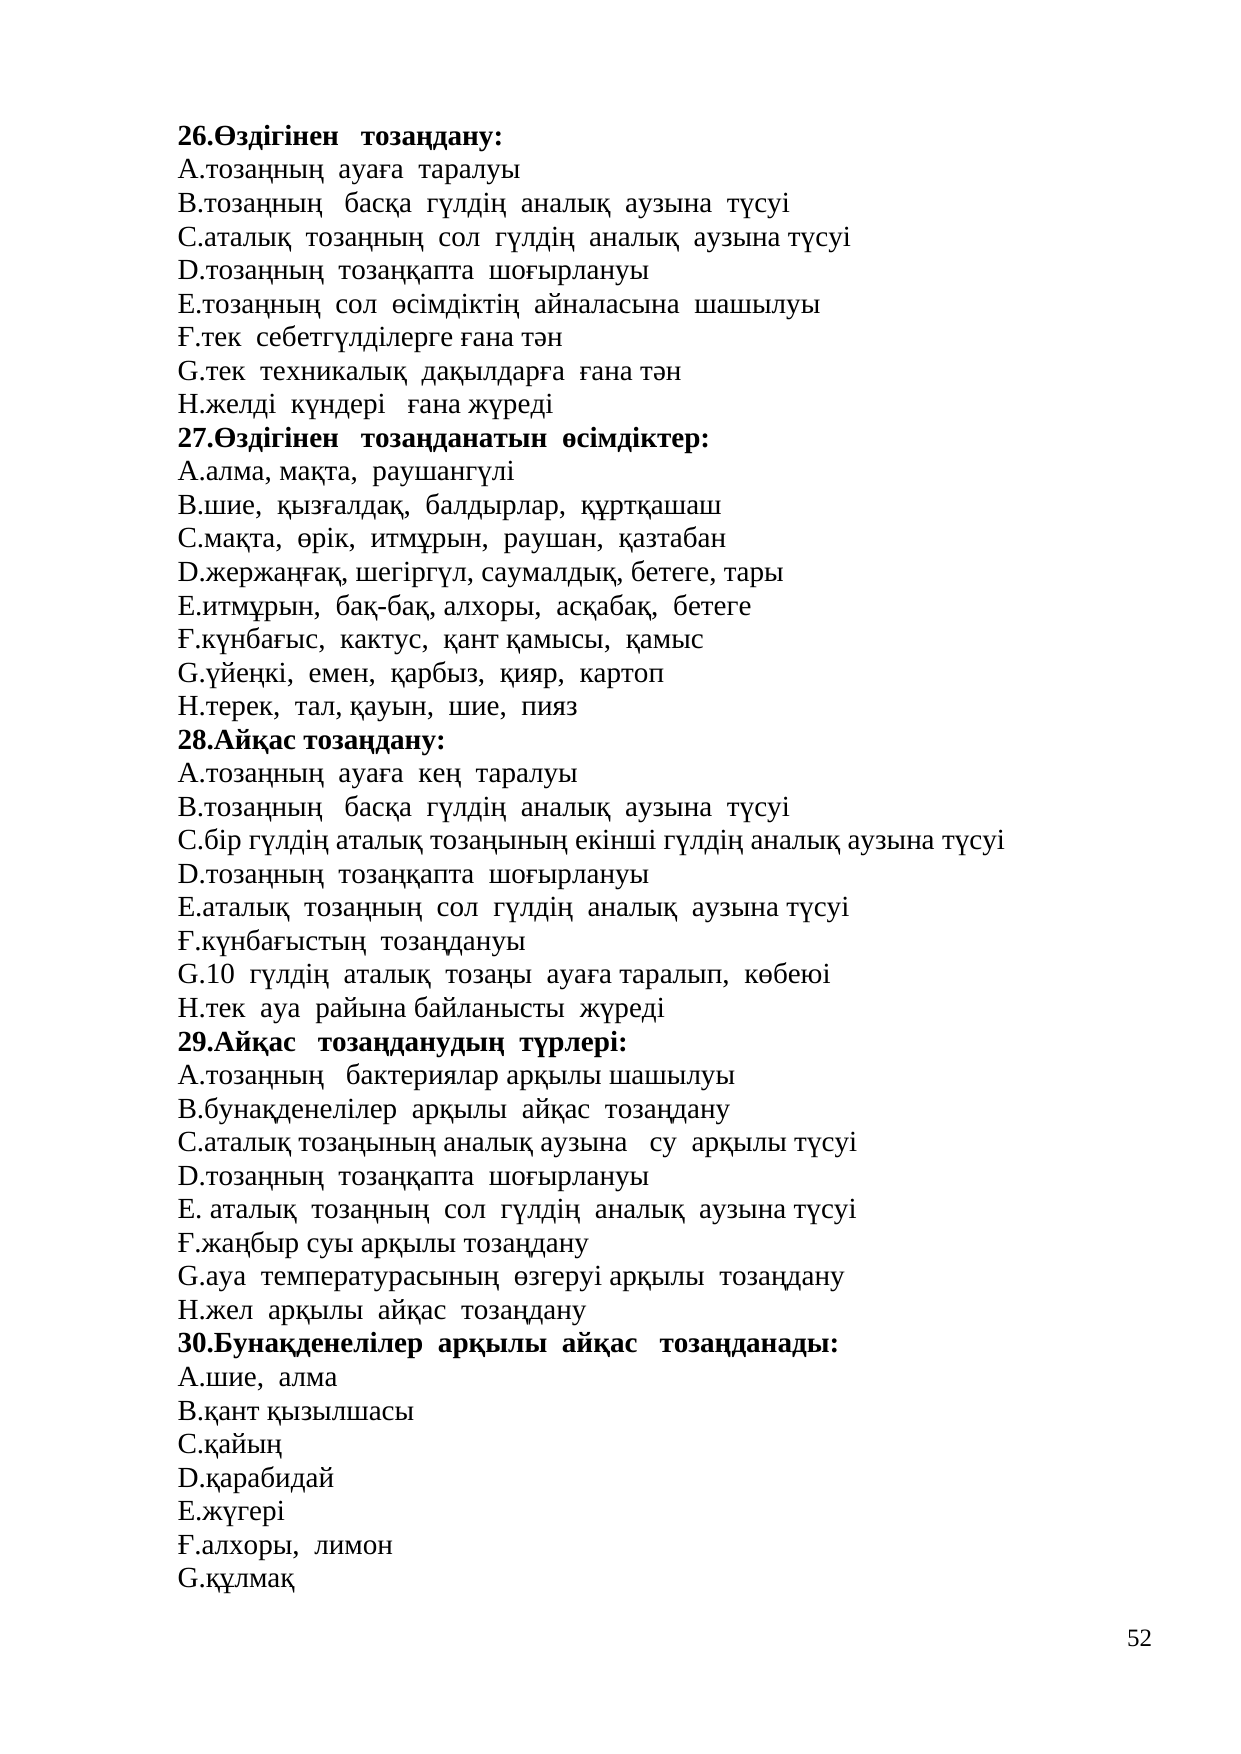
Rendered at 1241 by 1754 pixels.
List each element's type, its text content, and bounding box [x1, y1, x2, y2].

text Н.жел арқылы айқас тозаңдану [177, 1292, 1152, 1326]
text D.тозаңның тозаңқапта шоғырлануы [177, 856, 1152, 889]
text D.тозаңның тозаңқапта шоғырлануы [177, 1158, 1152, 1191]
text A.тозаңның ауаға таралуы [177, 152, 1152, 185]
text B.тозаңның басқа гүлдің аналық аузына түсуі [177, 789, 1152, 822]
text Е.итмұрын, бақ-бақ, алхоры, асқабақ, бетеге [177, 588, 1152, 621]
text Е.аталық тозаңның сол гүлдің аналық аузына түсуі [177, 889, 1152, 923]
text A.тозаңның бактериялар арқылы шашылуы [177, 1057, 1152, 1091]
text A.шие, алма [177, 1359, 1152, 1393]
text Ғ.алхоры, лимон [177, 1527, 1152, 1560]
text Ғ.жаңбыр суы арқылы тозаңдану [177, 1225, 1152, 1258]
text G.құлмақ [177, 1560, 1152, 1594]
text 28.Айқас тозаңдану: [177, 722, 1152, 755]
text G.ауа температурасының өзгеруі арқылы тозаңдану [177, 1258, 1152, 1292]
text B.шие, қызғалдақ, балдырлар, құртқашаш [177, 487, 1152, 521]
text D.жержаңғақ, шегіргүл, саумалдық, бетеге, тары [177, 554, 1152, 588]
text 29.Айқас тозаңданудың түрлері: [177, 1024, 1152, 1057]
text B.қант қызылшасы [177, 1393, 1152, 1426]
text Ғ.күнбағыс, кактус, қант қамысы, қамыс [177, 621, 1152, 655]
text Н.желді күндері ғана жүреді [177, 386, 1152, 420]
text Н.терек, тал, қауын, шие, пияз [177, 688, 1152, 722]
text G.тек техникалық дақылдарға ғана тән [177, 353, 1152, 386]
text B.тозаңның басқа гүлдің аналық аузына түсуі [177, 185, 1152, 219]
text C.бір гүлдің аталық тозаңының екінші гүлдің аналық аузына түсуі [177, 822, 1152, 856]
text Е. аталық тозаңның сол гүлдің аналық аузына түсуі [177, 1191, 1152, 1225]
text Ғ.тек себетгүлділерге ғана тән [177, 319, 1152, 353]
text Е.тозаңның сол өсімдіктің айналасына шашылуы [177, 286, 1152, 319]
text 30.Бунақденелілер арқылы айқас тозаңданады: [177, 1326, 1152, 1359]
text 27.Өздігінен тозаңданатын өсімдіктер: [177, 420, 1152, 453]
text G.үйеңкі, емен, қарбыз, қияр, картоп [177, 655, 1152, 688]
text A.тозаңның ауаға кең таралуы [177, 755, 1152, 789]
text D.қарабидай [177, 1460, 1152, 1493]
text Ғ.күнбағыстың тозаңдануы [177, 923, 1152, 957]
text C.аталық тозаңның сол гүлдің аналық аузына түсуі [177, 219, 1152, 252]
text 26.Өздігінен тозаңдану: [177, 118, 1152, 152]
text A.алма, мақта, раушангүлі [177, 453, 1152, 487]
text D.тозаңның тозаңқапта шоғырлануы [177, 252, 1152, 286]
text Н.тек ауа райына байланысты жүреді [177, 990, 1152, 1024]
text C.қайың [177, 1426, 1152, 1460]
text G.10 гүлдің аталық тозаңы ауаға таралып, көбеюі [177, 957, 1152, 990]
text B.бунақденелілер арқылы айқас тозаңдану [177, 1091, 1152, 1124]
text C.мақта, өрік, итмұрын, раушан, қазтабан [177, 521, 1152, 554]
text Е.жүгері [177, 1493, 1152, 1527]
text C.аталық тозаңының аналық аузына су арқылы түсуі [177, 1124, 1152, 1158]
